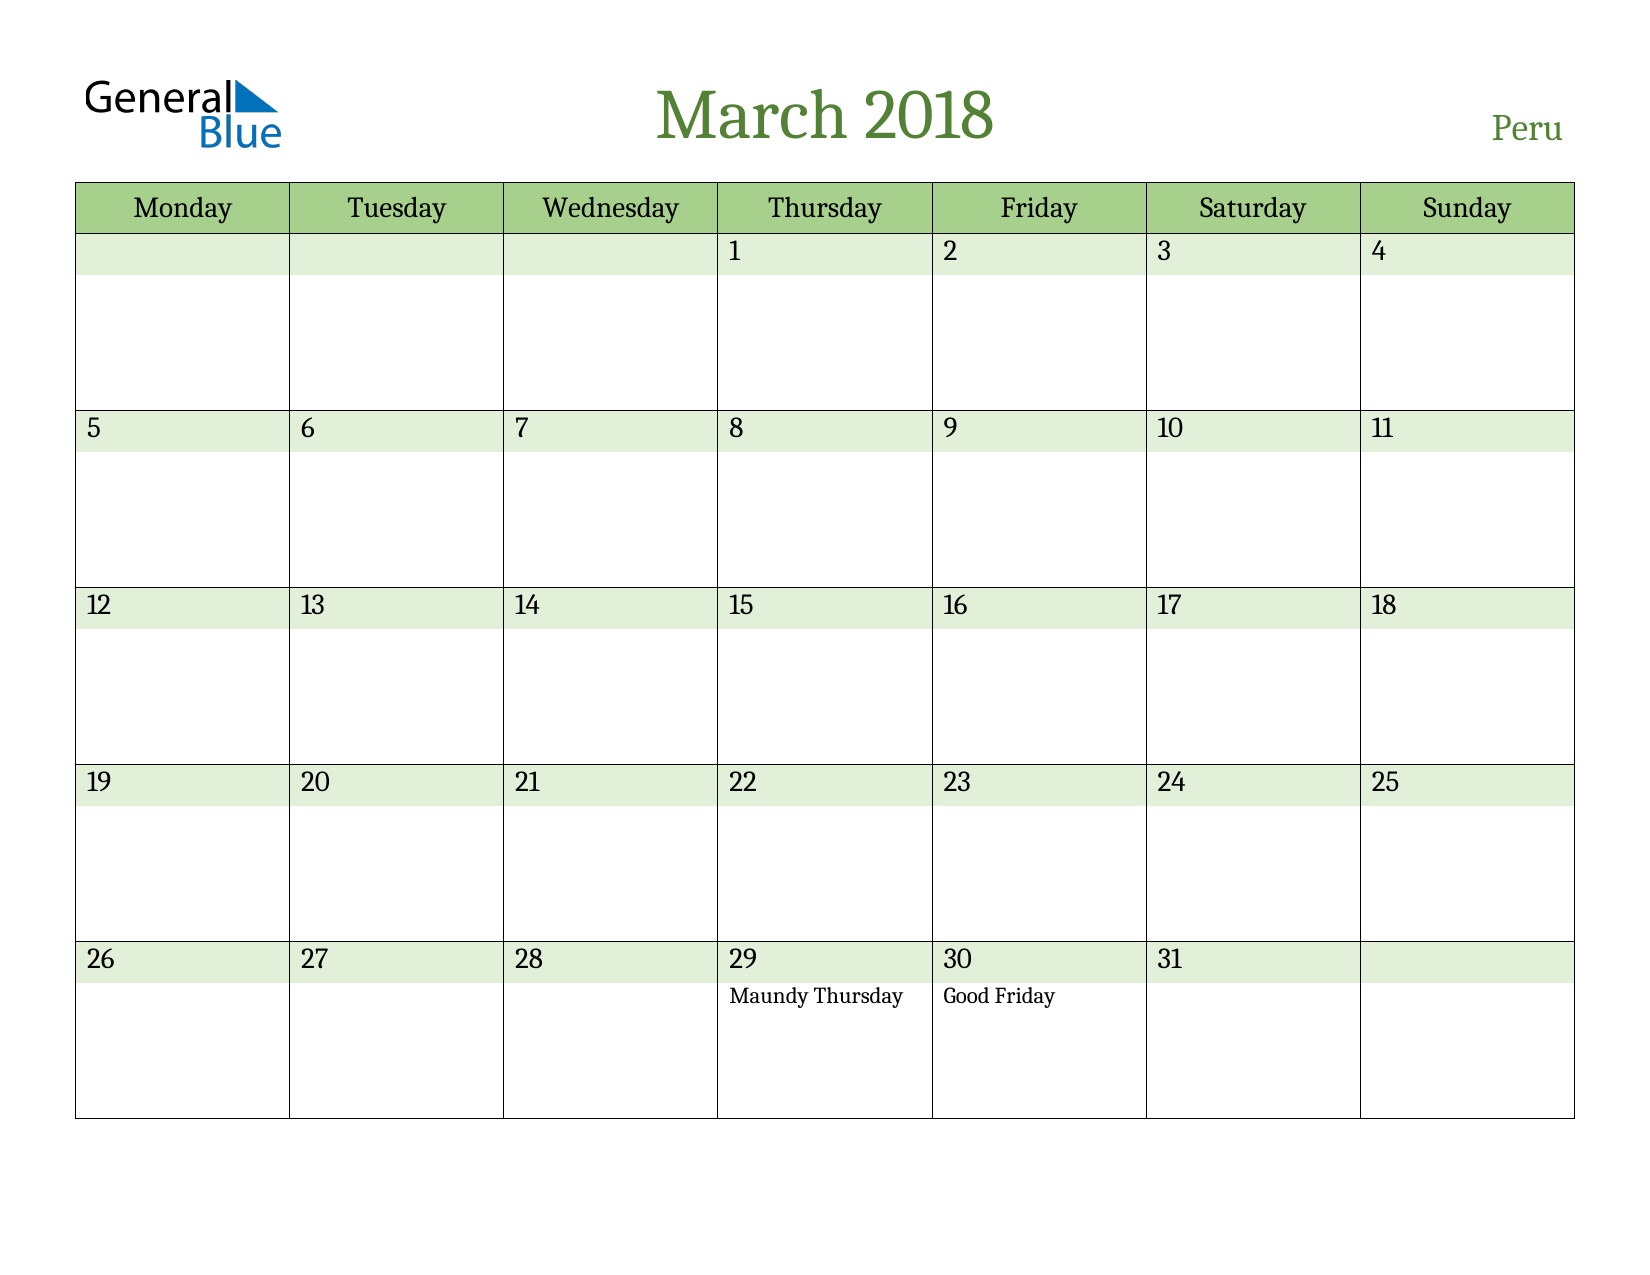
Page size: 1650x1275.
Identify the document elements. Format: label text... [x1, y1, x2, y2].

table_cell [1147, 275, 1360, 410]
table_cell [933, 806, 1146, 941]
table_cell [933, 275, 1146, 410]
table_cell [504, 234, 717, 275]
table_cell 15 [718, 588, 932, 629]
table_cell 14 [504, 588, 717, 629]
table_cell 16 [933, 588, 1146, 629]
table_cell 31 [1147, 942, 1360, 983]
table_cell Good Friday [933, 983, 1146, 1118]
table_cell 5 [76, 411, 289, 452]
table_cell 12 [76, 588, 289, 629]
table_cell 25 [1361, 765, 1574, 806]
table_cell [504, 629, 717, 764]
table_cell [718, 806, 932, 941]
table_cell 7 [504, 411, 717, 452]
table_cell Tuesday [290, 183, 503, 233]
table_header [76, 75, 503, 182]
table_cell Wednesday [504, 183, 717, 233]
table_cell [290, 806, 503, 941]
table_cell [290, 234, 503, 275]
table_cell [1147, 806, 1360, 941]
table_cell [933, 452, 1146, 587]
table_cell [1361, 452, 1574, 587]
table_cell Monday [76, 183, 289, 233]
table_cell 3 [1147, 234, 1360, 275]
table_cell [1361, 983, 1574, 1118]
table_cell [504, 806, 717, 941]
table_cell [76, 452, 289, 587]
table_cell [1147, 452, 1360, 587]
table_cell 9 [933, 411, 1146, 452]
table_cell 19 [76, 765, 289, 806]
table_cell 4 [1361, 234, 1574, 275]
table_cell [1361, 806, 1574, 941]
table_cell 18 [1361, 588, 1574, 629]
table_cell [718, 629, 932, 764]
table_cell Maundy Thursday [718, 983, 932, 1118]
table_cell 8 [718, 411, 932, 452]
table_cell 17 [1147, 588, 1360, 629]
table_cell 27 [290, 942, 503, 983]
table_cell 26 [76, 942, 289, 983]
table_cell [718, 275, 932, 410]
table_cell 20 [290, 765, 503, 806]
table_cell [290, 275, 503, 410]
table_cell [76, 275, 289, 410]
table_cell [504, 275, 717, 410]
table_cell [1147, 983, 1360, 1118]
table_cell Thursday [718, 183, 932, 233]
table_cell [76, 629, 289, 764]
table_cell 24 [1147, 765, 1360, 806]
table_cell Sunday [1361, 183, 1574, 233]
table_cell [290, 629, 503, 764]
table_header March 2018 [504, 75, 1146, 182]
table_cell 13 [290, 588, 503, 629]
table_cell [504, 452, 717, 587]
table_cell [933, 629, 1146, 764]
table_cell 11 [1361, 411, 1574, 452]
table_cell [1361, 942, 1574, 983]
table_cell [290, 452, 503, 587]
table_cell [1361, 275, 1574, 410]
table_cell [718, 452, 932, 587]
table_cell [504, 983, 717, 1118]
table_cell 29 [718, 942, 932, 983]
table_cell [76, 983, 289, 1118]
table_cell [1147, 629, 1360, 764]
table_cell 28 [504, 942, 717, 983]
picture [86, 80, 281, 148]
table_cell 21 [504, 765, 717, 806]
table_cell [1361, 629, 1574, 764]
table_cell 30 [933, 942, 1146, 983]
table_cell [76, 234, 289, 275]
table_cell 2 [933, 234, 1146, 275]
table_cell Saturday [1147, 183, 1360, 233]
table_cell 1 [718, 234, 932, 275]
table_cell Friday [933, 183, 1146, 233]
table_header Peru [1146, 75, 1574, 182]
table_cell 23 [933, 765, 1146, 806]
table_cell [290, 983, 503, 1118]
table_cell [76, 806, 289, 941]
table_cell 10 [1147, 411, 1360, 452]
table_cell 6 [290, 411, 503, 452]
table_cell 22 [718, 765, 932, 806]
